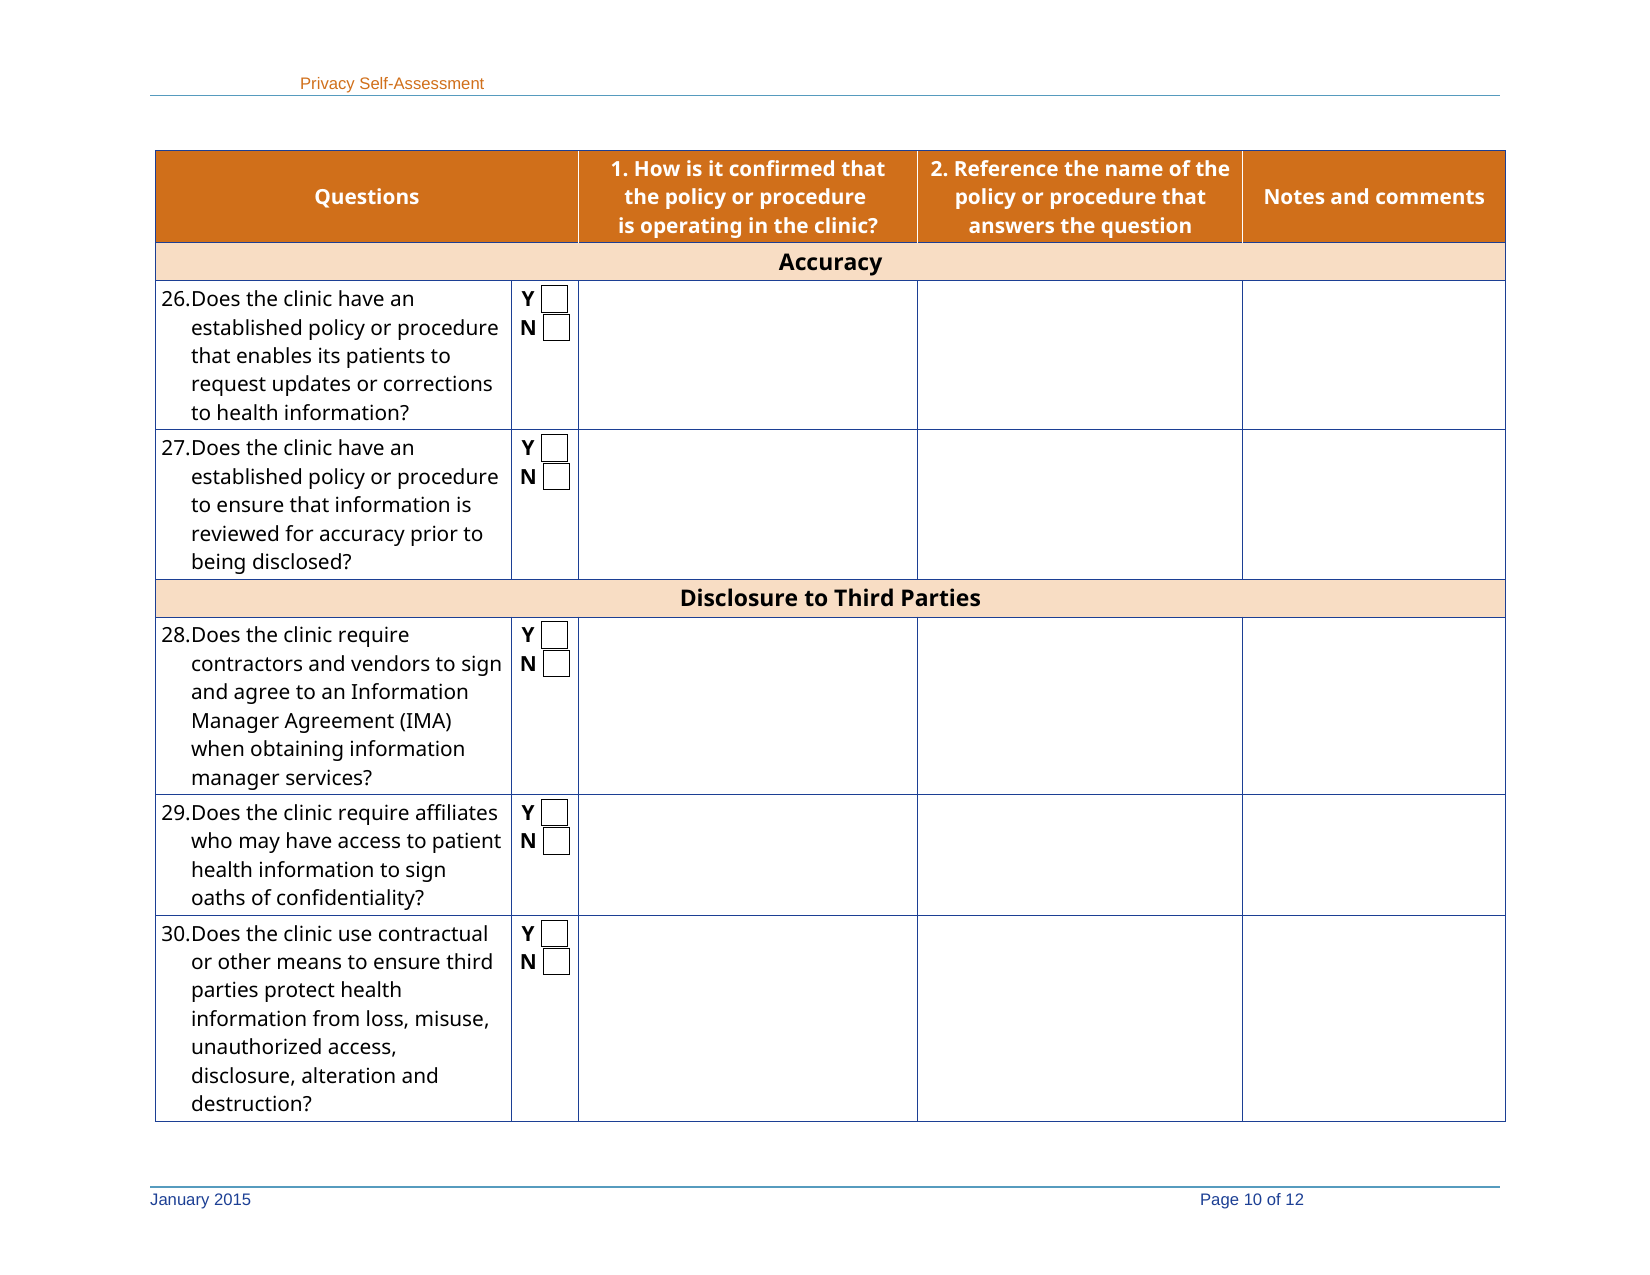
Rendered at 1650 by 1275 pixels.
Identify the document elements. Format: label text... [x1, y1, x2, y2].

table_header 1. How is it confirmed that the policy or procedure is operating in the clinic? [579, 151, 917, 242]
table_header Notes and comments [1243, 151, 1505, 242]
table_cell [918, 795, 1242, 915]
table_cell [579, 795, 917, 915]
table_cell Disclosure to Third Parties [156, 580, 1505, 617]
table_cell [579, 916, 917, 1121]
table_cell [918, 618, 1242, 794]
table_cell Accuracy [156, 243, 1505, 280]
table_cell Y N [512, 430, 578, 578]
table_cell [1243, 916, 1505, 1121]
table_header 2. Reference the name of the policy or procedure that answers the question [918, 151, 1242, 242]
table_cell Does the clinic have an established policy or procedure that enables its patients to request updates or corrections to health information? [156, 281, 511, 429]
table_cell Does the clinic require affiliates who may have access to patient health information to sign oaths of confidentiality? [156, 795, 511, 915]
table_cell Y N [512, 795, 578, 915]
table_cell [1243, 430, 1505, 578]
table_cell [918, 281, 1242, 429]
table_cell [1243, 795, 1505, 915]
table_cell Y N [512, 618, 578, 794]
table_cell Y N [512, 916, 578, 1121]
table_cell [579, 281, 917, 429]
table_cell Does the clinic have an established policy or procedure to ensure that information is reviewed for accuracy prior to being disclosed? [156, 430, 511, 578]
table_cell [918, 916, 1242, 1121]
table_cell [918, 430, 1242, 578]
table_header Questions [156, 151, 578, 242]
table_cell [579, 430, 917, 578]
table_cell Y N [512, 281, 578, 429]
table_cell [579, 618, 917, 794]
table_cell [1243, 618, 1505, 794]
table_cell Does the clinic use contractual or other means to ensure third parties protect health information from loss, misuse, unauthorized access, disclosure, alteration and destruction? [156, 916, 511, 1121]
table_cell [1243, 281, 1505, 429]
table_cell Does the clinic require contractors and vendors to sign and agree to an Information Manager Agreement (IMA) when obtaining information manager services? [156, 618, 511, 794]
